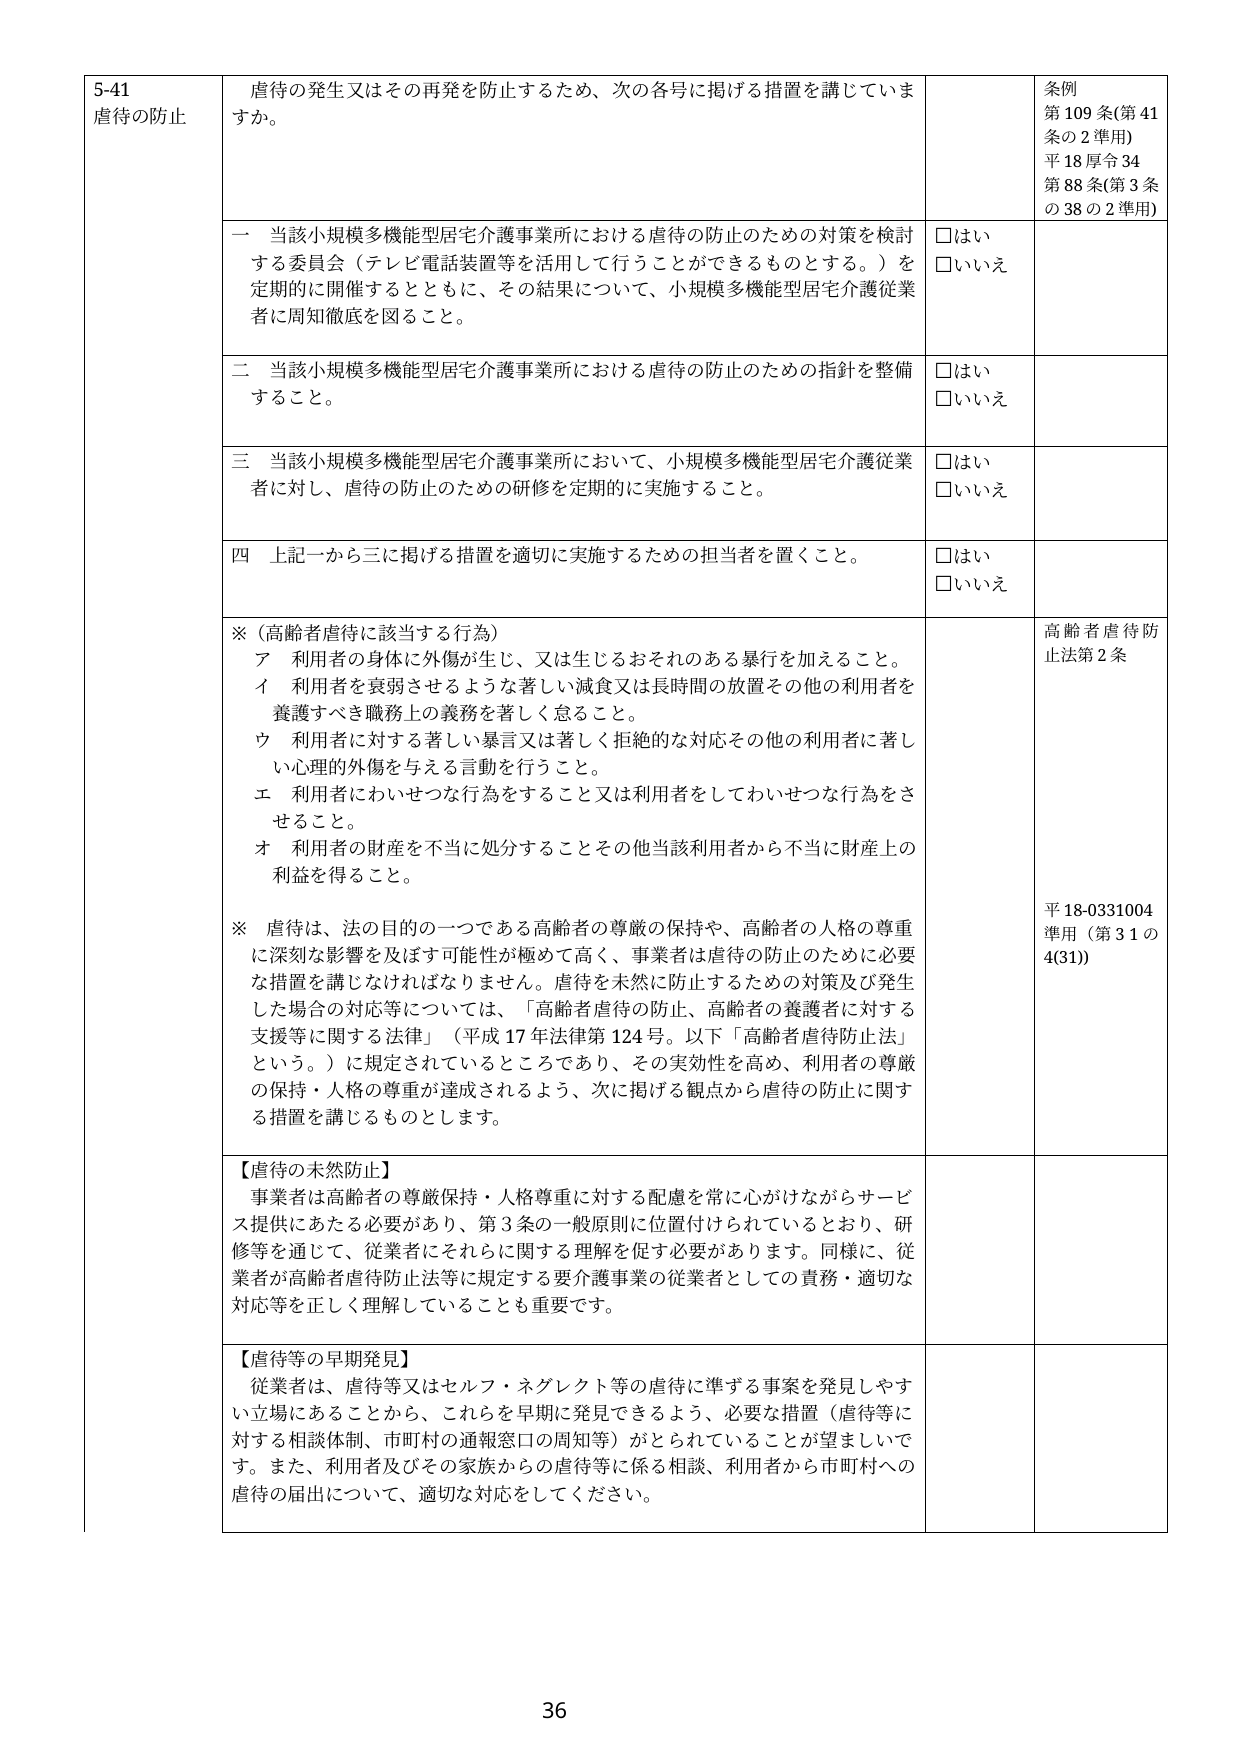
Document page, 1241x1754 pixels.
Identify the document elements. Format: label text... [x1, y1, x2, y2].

table_cell [926, 1345, 1034, 1532]
table_cell 三 当該小規模多機能型居宅介護事業所において、小規模多機能型居宅介護従業者に対し、虐待の防止のための研修を定期的に実施すること。 [223, 447, 925, 540]
table_cell 虐待の発生又はその再発を防止するため、次の各号に掲げる措置を講じていますか。 [223, 76, 925, 220]
table_cell [1035, 447, 1167, 540]
table_cell はい いいえ [926, 356, 1034, 446]
table_cell 高齢者虐待防止法第2条 [1035, 618, 1167, 896]
table_cell [1035, 1156, 1167, 1343]
table_cell [926, 618, 1034, 1155]
table_cell はい いいえ [926, 221, 1034, 355]
table_cell はい いいえ [926, 447, 1034, 540]
table_cell 5-41 虐待の防止 [85, 76, 222, 1532]
table_cell [926, 1156, 1034, 1343]
table_cell 二 当該小規模多機能型居宅介護事業所における虐待の防止のための指針を整備すること。 [223, 356, 925, 446]
table_cell [926, 76, 1034, 220]
table_cell [1035, 1345, 1167, 1532]
table_cell ※（高齢者虐待に該当する行為） ア 利用者の身体に外傷が生じ、又は生じるおそれのある暴行を加えること。 イ 利用者を衰弱させるような著しい減食又は長時間の放置その他の利用者を養護すべき職務上の義務を著しく怠ること。 ウ 利用者に対する著しい暴言又は著しく拒絶的な対応その他の利用者に著しい心理的外傷を与える言動を行うこと。 エ 利用者にわいせつな行為をすること又は利用者をしてわいせつな行為をさせること。 オ 利用者の財産を不当に処分することその他当該利用者から不当に財産上の利益を得ること。 ※ 虐待は、法の目的の一つである高齢者の尊厳の保持や、高齢者の人格の尊重に深刻な影響を及ぼす可能性が極めて高く、事業者は虐待の防止のために必要な措置を講じなければなりません。虐待を未然に防止するための対策及び発生した場合の対応等については、「高齢者虐待の防止、高齢者の養護者に対する支援等に関する法律」（平成17年法律第124号。以下「高齢者虐待防止法」という。）に規定されているところであり、その実効性を高め、利用者の尊厳の保持・人格の尊重が達成されるよう、次に掲げる観点から虐待の防止に関する措置を講じるものとします。 [223, 618, 925, 1155]
table_cell 【虐待の未然防止】 事業者は高齢者の尊厳保持・人格尊重に対する配慮を常に心がけながらサービス提供にあたる必要があり、第３条の一般原則に位置付けられているとおり、研修等を通じて、従業者にそれらに関する理解を促す必要があります。同様に、従業者が高齢者虐待防止法等に規定する要介護事業の従業者としての責務・適切な対応等を正しく理解していることも重要です。 [223, 1156, 925, 1343]
table_cell 条例 第109条(第41条の2準用) 平18厚令34 第88条(第3条の38の2準用) [1035, 76, 1167, 220]
table_cell [1035, 356, 1167, 446]
table_cell 一 当該小規模多機能型居宅介護事業所における虐待の防止のための対策を検討する委員会（テレビ電話装置等を活用して行うことができるものとする。）を定期的に開催するとともに、その結果について、小規模多機能型居宅介護従業者に周知徹底を図ること。 [223, 221, 925, 355]
table_cell はい いいえ [926, 541, 1034, 617]
table_cell [1035, 541, 1167, 617]
table_cell 【虐待等の早期発見】 従業者は、虐待等又はセルフ・ネグレクト等の虐待に準ずる事案を発見しやすい立場にあることから、これらを早期に発見できるよう、必要な措置（虐待等に対する相談体制、市町村の通報窓口の周知等）がとられていることが望ましいです。また、利用者及びその家族からの虐待等に係る相談、利用者から市町村への虐待の届出について、適切な対応をしてください。 [223, 1345, 925, 1532]
table_cell 平18-0331004 準用（第3 1の4(31)) [1035, 896, 1167, 1155]
table_cell 四 上記一から三に掲げる措置を適切に実施するための担当者を置くこと。 [223, 541, 925, 617]
table_cell [1035, 221, 1167, 355]
